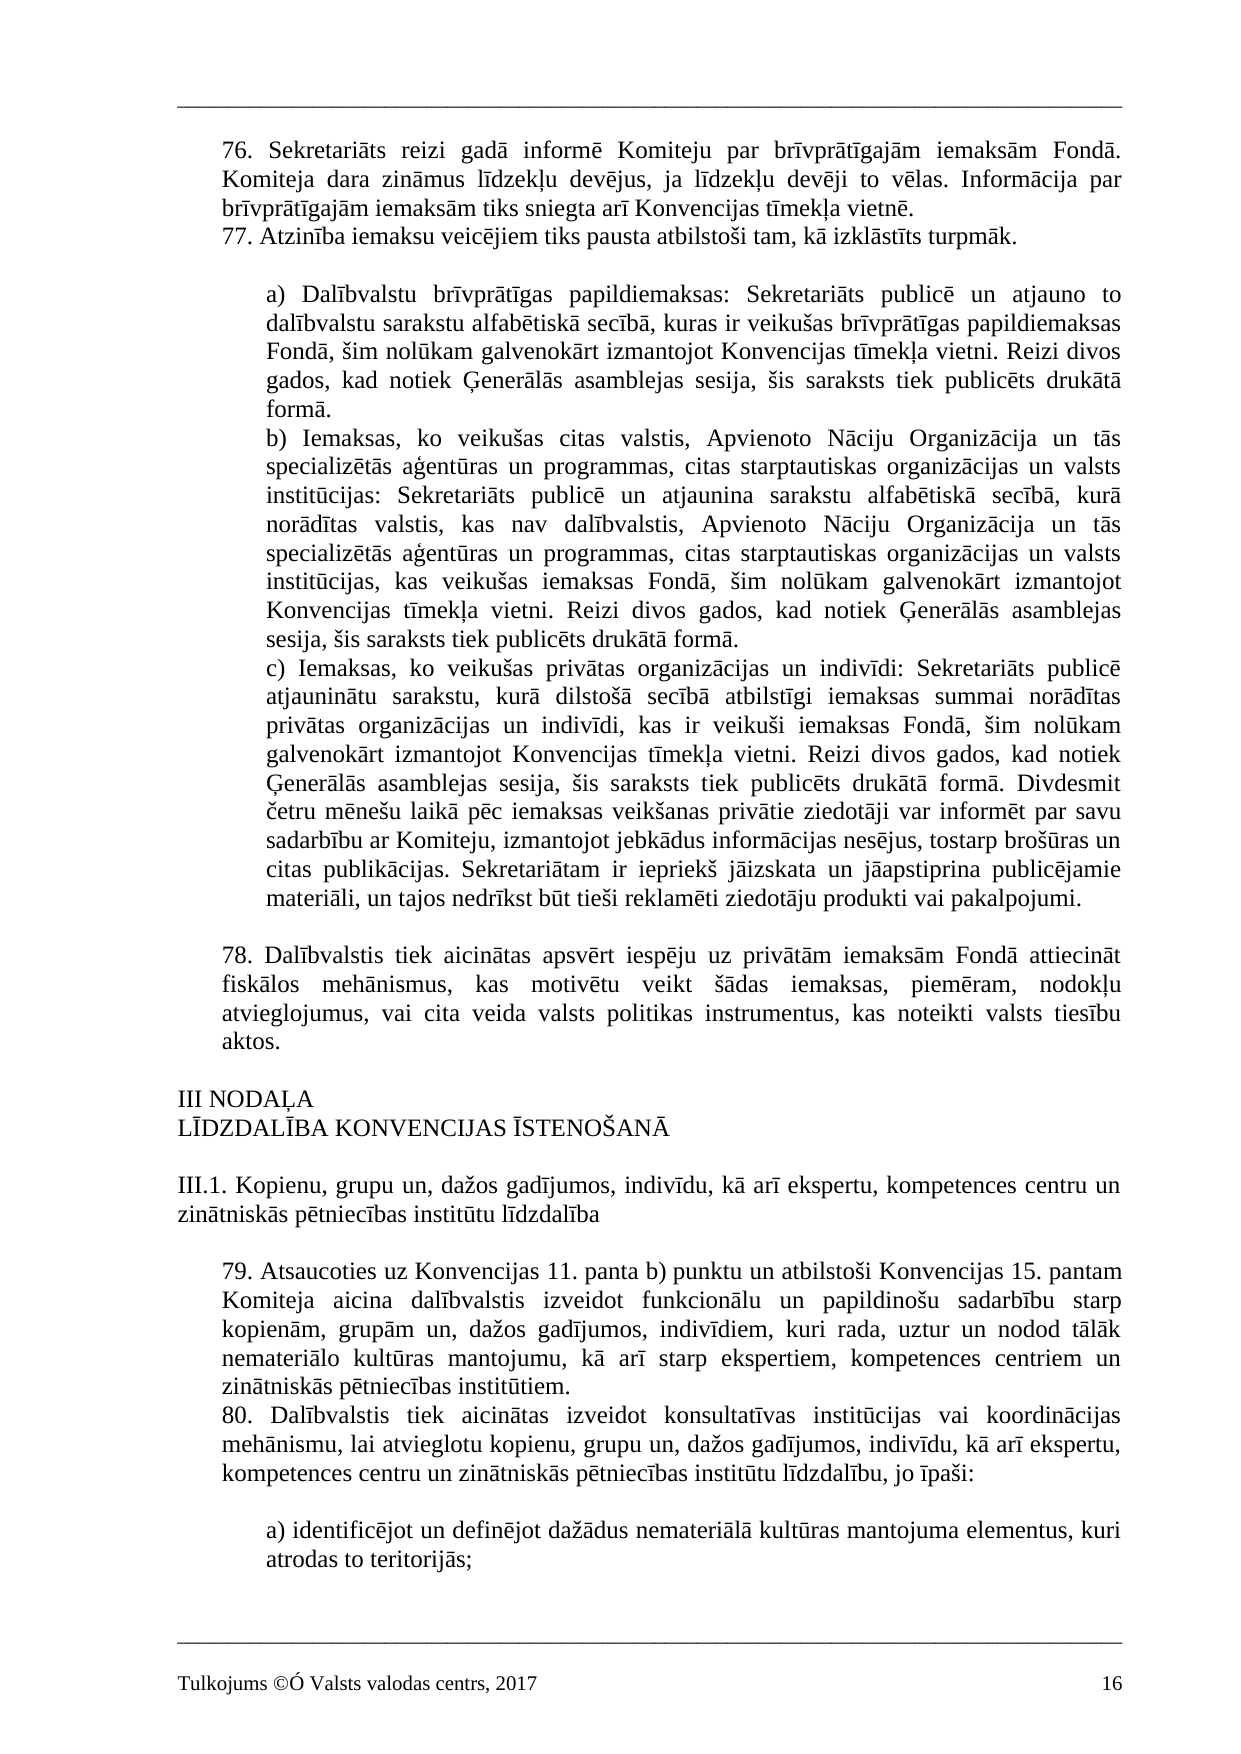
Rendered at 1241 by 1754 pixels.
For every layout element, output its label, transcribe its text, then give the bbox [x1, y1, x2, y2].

text 80. Dalībvalstis tiek aicinātas izveidot konsultatīvas institūcijas vai koordinācijas mehānismu, lai atvieglotu kopienu, grupu un, dažos gadījumos, indivīdu, kā arī ekspertu, kompetences centru un zinātniskās pētniecības institūtu līdzdalību, jo īpaši: [222, 1400, 1122, 1486]
text a) identificējot un definējot dažādus nemateriālā kultūras mantojuma elementus, kuri atrodas to teritorijās; [266, 1515, 1122, 1573]
text b) Iemaksas, ko veikušas citas valstis, Apvienoto Nāciju Organizācija un tās specializētās aģentūras un programmas, citas starptautiskas organizācijas un valsts institūcijas: Sekretariāts publicē un atjaunina sarakstu alfabētiskā secībā, kurā norādītas valstis, kas nav dalībvalstis, Apvienoto Nāciju Organizācija un tās specializētās aģentūras un programmas, citas starptautiskas organizācijas un valsts institūcijas, kas veikušas iemaksas Fondā, šim nolūkam galvenokārt izmantojot Konvencijas tīmekļa vietni. Reizi divos gados, kad notiek Ģenerālās asamblejas sesija, šis saraksts tiek publicēts drukātā formā. [266, 423, 1122, 653]
text LĪDZDALĪBA KONVENCIJAS ĪSTENOŠANĀ [177, 1113, 1122, 1141]
text 78. Dalībvalstis tiek aicinātas apsvērt iespēju uz privātām iemaksām Fondā attiecināt fiskālos mehānismus, kas motivētu veikt šādas iemaksas, piemēram, nodokļu atvieglojumus, vai cita veida valsts politikas instrumentus, kas noteikti valsts tiesību aktos. [222, 940, 1122, 1055]
text III.1. Kopienu, grupu un, dažos gadījumos, indivīdu, kā arī ekspertu, kompetences centru un zinātniskās pētniecības institūtu līdzdalība [177, 1170, 1122, 1228]
text 79. Atsaucoties uz Konvencijas 11. panta b) punktu un atbilstoši Konvencijas 15. pantam Komiteja aicina dalībvalstis izveidot funkcionālu un papildinošu sadarbību starp kopienām, grupām un, dažos gadījumos, indivīdiem, kuri rada, uztur un nodod tālāk nemateriālo kultūras mantojumu, kā arī starp ekspertiem, kompetences centriem un zinātniskās pētniecības institūtiem. [222, 1256, 1122, 1400]
text 77. Atzinība iemaksu veicējiem tiks pausta atbilstoši tam, kā izklāstīts turpmāk. [222, 221, 1122, 250]
text c) Iemaksas, ko veikušas privātas organizācijas un indivīdi: Sekretariāts publicē atjauninātu sarakstu, kurā dilstošā secībā atbilstīgi iemaksas summai norādītas privātas organizācijas un indivīdi, kas ir veikuši iemaksas Fondā, šim nolūkam galvenokārt izmantojot Konvencijas tīmekļa vietni. Reizi divos gados, kad notiek Ģenerālās asamblejas sesija, šis saraksts tiek publicēts drukātā formā. Divdesmit četru mēnešu laikā pēc iemaksas veikšanas privātie ziedotāji var informēt par savu sadarbību ar Komiteju, izmantojot jebkādus informācijas nesējus, tostarp brošūras un citas publikācijas. Sekretariātam ir iepriekš jāizskata un jāapstiprina publicējamie materiāli, un tajos nedrīkst būt tieši reklamēti ziedotāju produkti vai pakalpojumi. [266, 653, 1122, 911]
text III NODAĻA [177, 1084, 1122, 1113]
text 76. Sekretariāts reizi gadā informē Komiteju par brīvprātīgajām iemaksām Fondā. Komiteja dara zināmus līdzekļu devējus, ja līdzekļu devēji to vēlas. Informācija par brīvprātīgajām iemaksām tiks sniegta arī Konvencijas tīmekļa vietnē. [222, 135, 1122, 221]
text a) Dalībvalstu brīvprātīgas papildiemaksas: Sekretariāts publicē un atjauno to dalībvalstu sarakstu alfabētiskā secībā, kuras ir veikušas brīvprātīgas papildiemaksas Fondā, šim nolūkam galvenokārt izmantojot Konvencijas tīmekļa vietni. Reizi divos gados, kad notiek Ģenerālās asamblejas sesija, šis saraksts tiek publicēts drukātā formā. [266, 279, 1122, 423]
